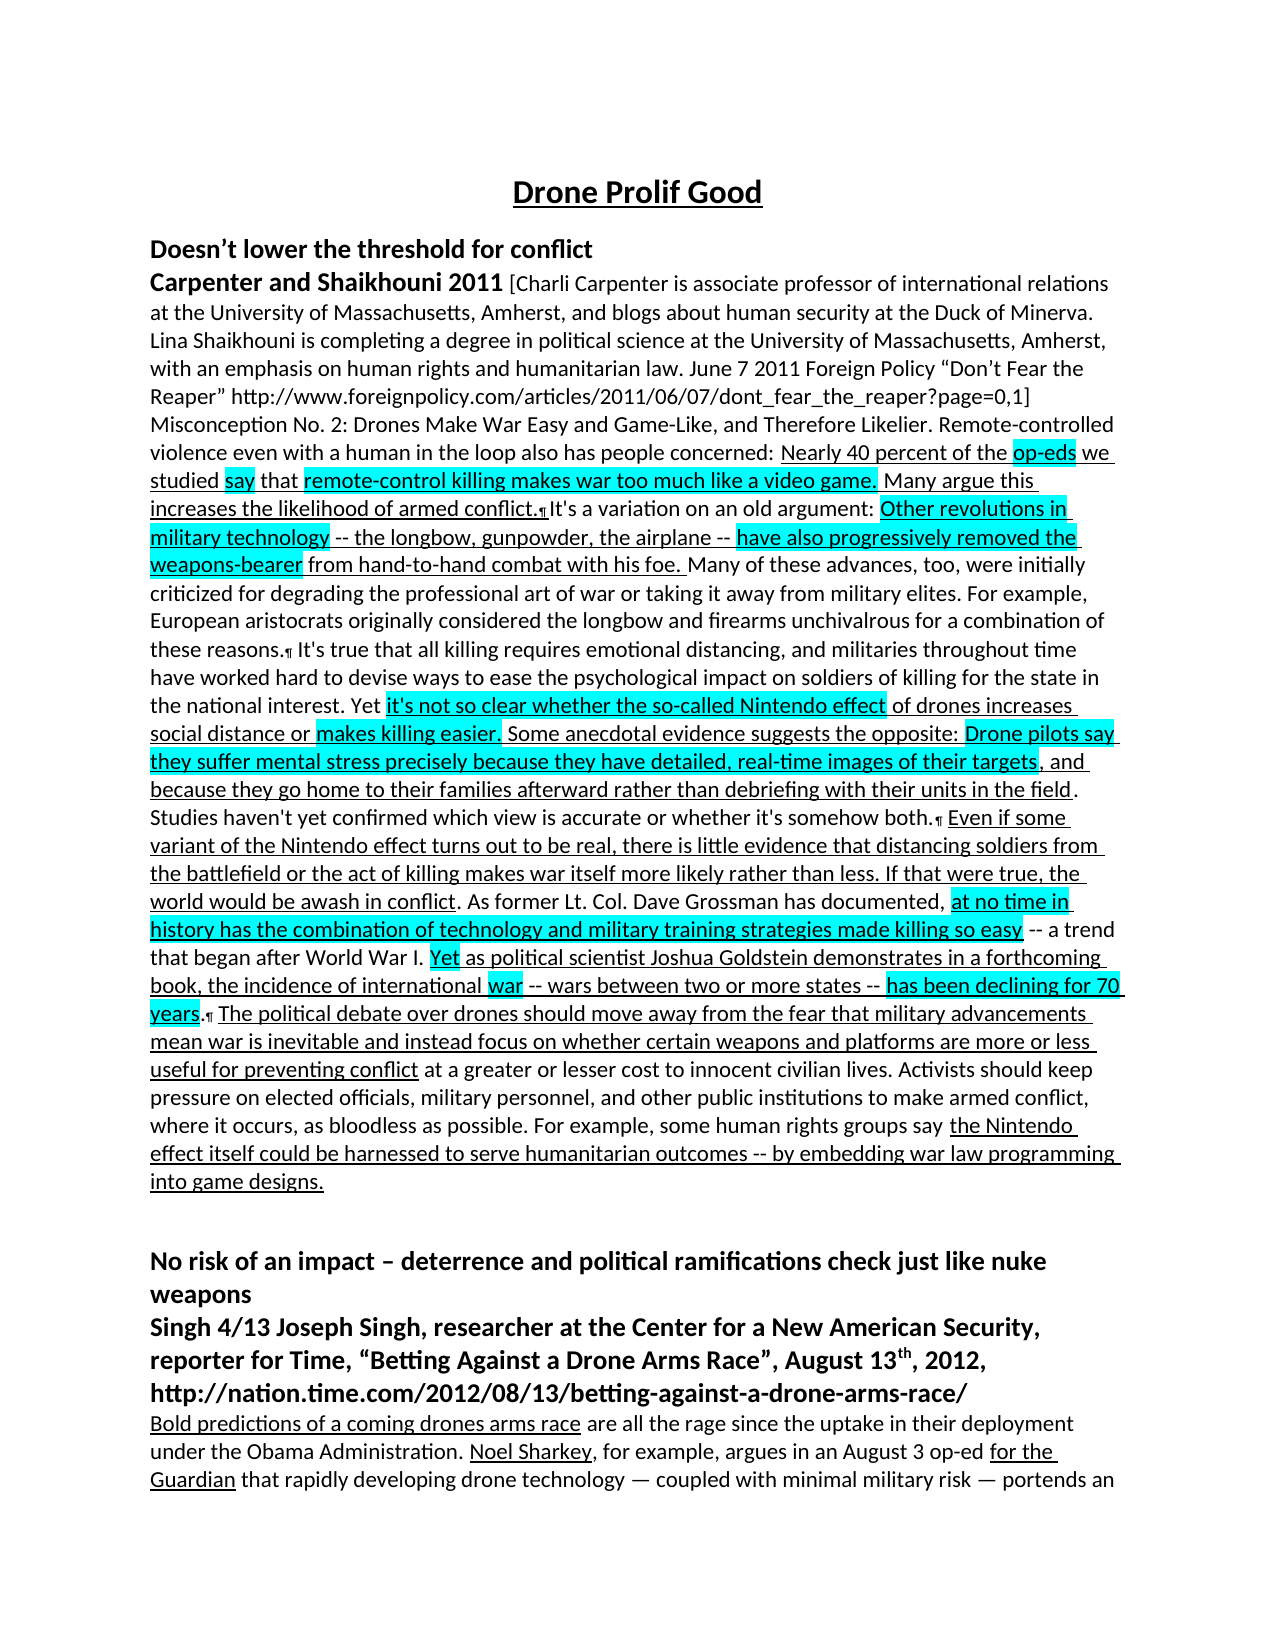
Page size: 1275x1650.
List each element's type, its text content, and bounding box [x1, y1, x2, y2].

text Singh 4/13 Joseph Singh, researcher at the Center for a New American Security, reporter for Time, “Betting Against a Drone Arms Race”, August 13th, 2012, http://nation.time.com/2012/08/13/betting-against-a-drone-arms-race/ [150, 1310, 1125, 1409]
text Misconception No. 2: Drones Make War Easy and Game-Like, and Therefore Likelier. Remote-controlled violence even with a human in the loop also has people concerned: Nearly 40 percent of the op-eds we studied say that remote-control killing makes war too much like a video game. Many argue this increases the likelihood of armed conflict.¶ It's a variation on an old argument: Other revolutions in military technology -- the longbow, gunpowder, the airplane -- have also progressively removed the weapons-bearer from hand-to-hand combat with his foe. Many of these advances, too, were initially criticized for degrading the professional art of war or taking it away from military elites. For example, European aristocrats originally considered the longbow and firearms unchivalrous for a combination of these reasons.¶ It's true that all killing requires emotional distancing, and militaries throughout time have worked hard to devise ways to ease the psychological impact on soldiers of killing for the state in the national interest. Yet it's not so clear whether the so-called Nintendo effect of drones increases social distance or makes killing easier. Some anecdotal evidence suggests the opposite: Drone pilots say they suffer mental stress precisely because they have detailed, real-time images of their targets, and because they go home to their families afterward rather than debriefing with their units in the field. Studies haven't yet confirmed which view is accurate or whether it's somehow both.¶ Even if some variant of the Nintendo effect turns out to be real, there is little evidence that distancing soldiers from the battlefield or the act of killing makes war itself more likely rather than less. If that were true, the world would be awash in conflict. As former Lt. Col. Dave Grossman has documented, at no time in history has the combination of technology and military training strategies made killing so easy -- a trend that began after World War I. Yet as political scientist Joshua Goldstein demonstrates in a forthcoming book, the incidence of international war -- wars between two or more states -- has been declining for 70 years.¶ The political debate over drones should move away from the fear that military advancements mean war is inevitable and instead focus on whether certain weapons and platforms are more or less useful for preventing conflict at a greater or lesser cost to innocent civilian lives. Activists should keep pressure on elected officials, military personnel, and other public institutions to make armed conflict, where it occurs, as bloodless as possible. For example, some human rights groups say the Nintendo effect itself could be harnessed to serve humanitarian outcomes -- by embedding war law programming into game designs. [150, 411, 1125, 995]
text Carpenter and Shaikhouni 2011 [Charli Carpenter is associate professor of international relations at the University of Massachusetts, Amherst, and blogs about human security at the Duck of Minerva. Lina Shaikhouni is completing a degree in political science at the University of Massachusetts, Amherst, with an emphasis on human rights and humanitarian law. June 7 2011 Foreign Policy “Don’t Fear the Reaper” http://www.foreignpolicy.com/articles/2011/06/07/dont_fear_the_reaper?page=0,1] [150, 265, 1125, 411]
subtitle Drone Prolif Good [150, 171, 1125, 212]
subtitle Doesn’t lower the threshold for conflict [150, 232, 1125, 265]
text Misconception No. 2: Drones Make War Easy and Game-Like, and Therefore Likelier. Remote-controlled violence even with a human in the loop also has people concerned: Nearly 40 percent of the op-eds we studied say that remote-control killing makes war too much like a video game. Many argue this increases the likelihood of armed conflict.¶ It's a variation on an old argument: Other revolutions in military technology -- the longbow, gunpowder, the airplane -- have also progressively removed the weapons-bearer from hand-to-hand combat with his foe. Many of these advances, too, were initially criticized for degrading the professional art of war or taking it away from military elites. For example, European aristocrats originally considered the longbow and firearms unchivalrous for a combination of these reasons.¶ It's true that all killing requires emotional distancing, and militaries throughout time have worked hard to devise ways to ease the psychological impact on soldiers of killing for the state in the national interest. Yet it's not so clear whether the so-called Nintendo effect of drones increases social distance or makes killing easier. Some anecdotal evidence suggests the opposite: Drone pilots say they suffer mental stress precisely because they have detailed, real-time images of their targets, and because they go home to their families afterward rather than debriefing with their units in the field. Studies haven't yet confirmed which view is accurate or whether it's somehow both.¶ Even if some variant of the Nintendo effect turns out to be real, there is little evidence that distancing soldiers from the battlefield or the act of killing makes war itself more likely rather than less. If that were true, the world would be awash in conflict. As former Lt. Col. Dave Grossman has documented, at no time in history has the combination of technology and military training strategies made killing so easy -- a trend that began after World War I. Yet as political scientist Joshua Goldstein demonstrates in a forthcoming book, the incidence of international war -- wars between two or more states -- has been declining for 70 years.¶ The political debate over drones should move away from the fear that military advancements mean war is inevitable and instead focus on whether certain weapons and platforms are more or less useful for preventing conflict at a greater or lesser cost to innocent civilian lives. Activists should keep pressure on elected officials, military personnel, and other public institutions to make armed conflict, where it occurs, as bloodless as possible. For example, some human rights groups say the Nintendo effect itself could be harnessed to serve humanitarian outcomes -- by embedding war law programming into game designs. [150, 997, 1125, 1195]
subtitle No risk of an impact – deterrence and political ramifications check just like nuke weapons [150, 1244, 1125, 1310]
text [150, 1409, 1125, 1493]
